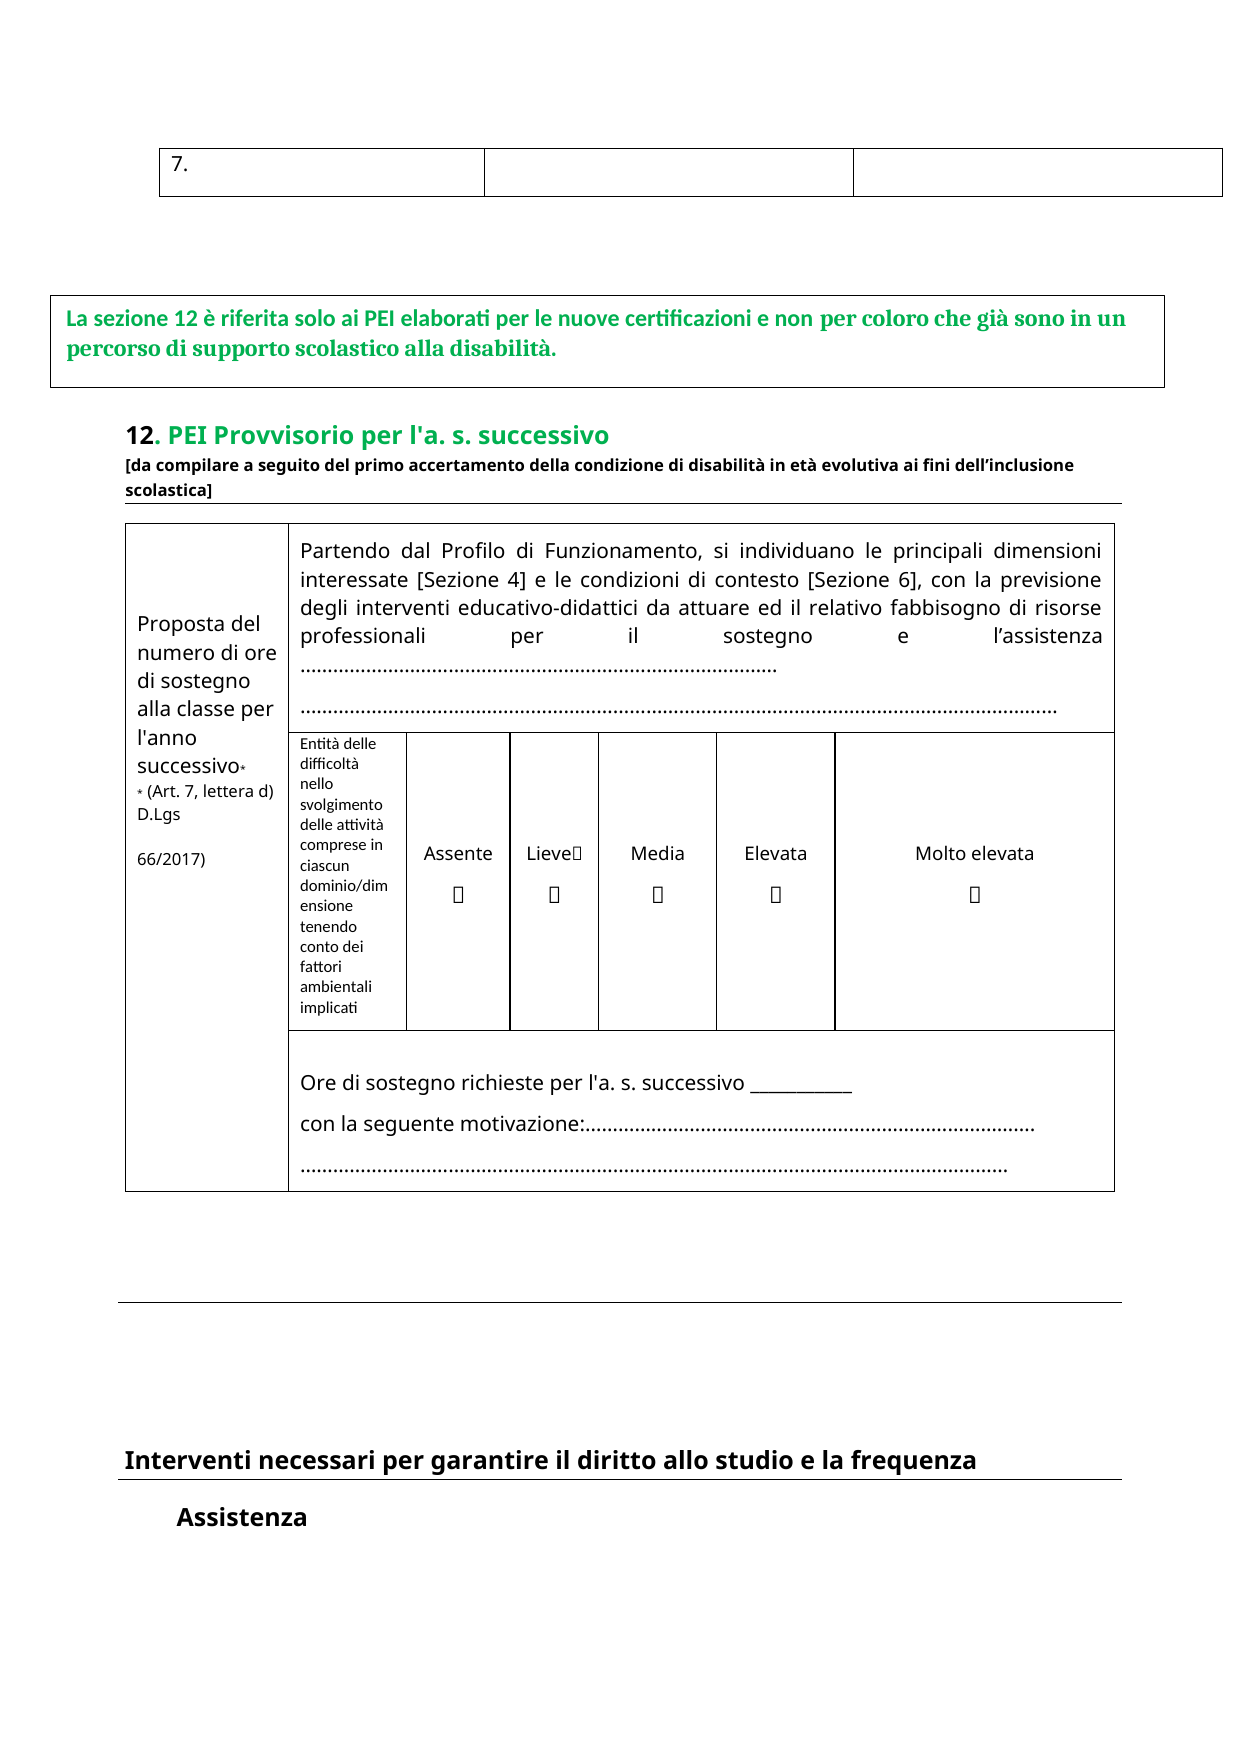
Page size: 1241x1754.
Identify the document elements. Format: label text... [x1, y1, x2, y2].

table_cell Media  [599, 733, 716, 1030]
table_cell Lieve  [511, 733, 598, 1030]
subtitle [da compilare a seguito del primo accertamento della condizione di disabilità in età evolutiva ai fini dell’inclusione scolastica] [125, 454, 1122, 503]
table_cell [485, 149, 853, 196]
text Assistenza [118, 1499, 1122, 1533]
subtitle 12. PEI Provvisorio per l'a. s. successivo [125, 417, 1122, 451]
table_cell [160, 149, 484, 196]
subtitle Interventi necessari per garantire il diritto allo studio e la frequenza [118, 1443, 1122, 1479]
table_cell [854, 149, 1222, 196]
table_header Partendo dal Profilo di Funzionamento, si individuano le principali dimensioni interessate [Sezione 4] e le condizioni di contesto [Sezione 6], con la previsione degli interventi educativo-didattici da attuare ed il relativo fabbisogno di risorse professionali per il sostegno e l’assistenza …………………………………………………………………………… ………………………………………………………………………………………………………………………… [289, 524, 1114, 732]
table_cell Elevata  [717, 733, 834, 1030]
table_cell Assente  [407, 733, 509, 1030]
table_cell Entità delle difficoltà nello svolgimento delle attività comprese in ciascun dominio/dimensione tenendo conto dei fattori ambientali implicati [289, 733, 406, 1030]
table_cell Ore di sostegno richieste per l'a. s. successivo ___________ con la seguente motivazione:………………………………………………………………………. ………………………………………………………………………………………………………………… [289, 1031, 1114, 1191]
table_header Proposta del numero di ore di sostegno alla classe per l'anno successivo* * (Art. 7, lettera d) D.Lgs 66/2017) [126, 524, 288, 1191]
table_cell Molto elevata  [836, 733, 1114, 1030]
